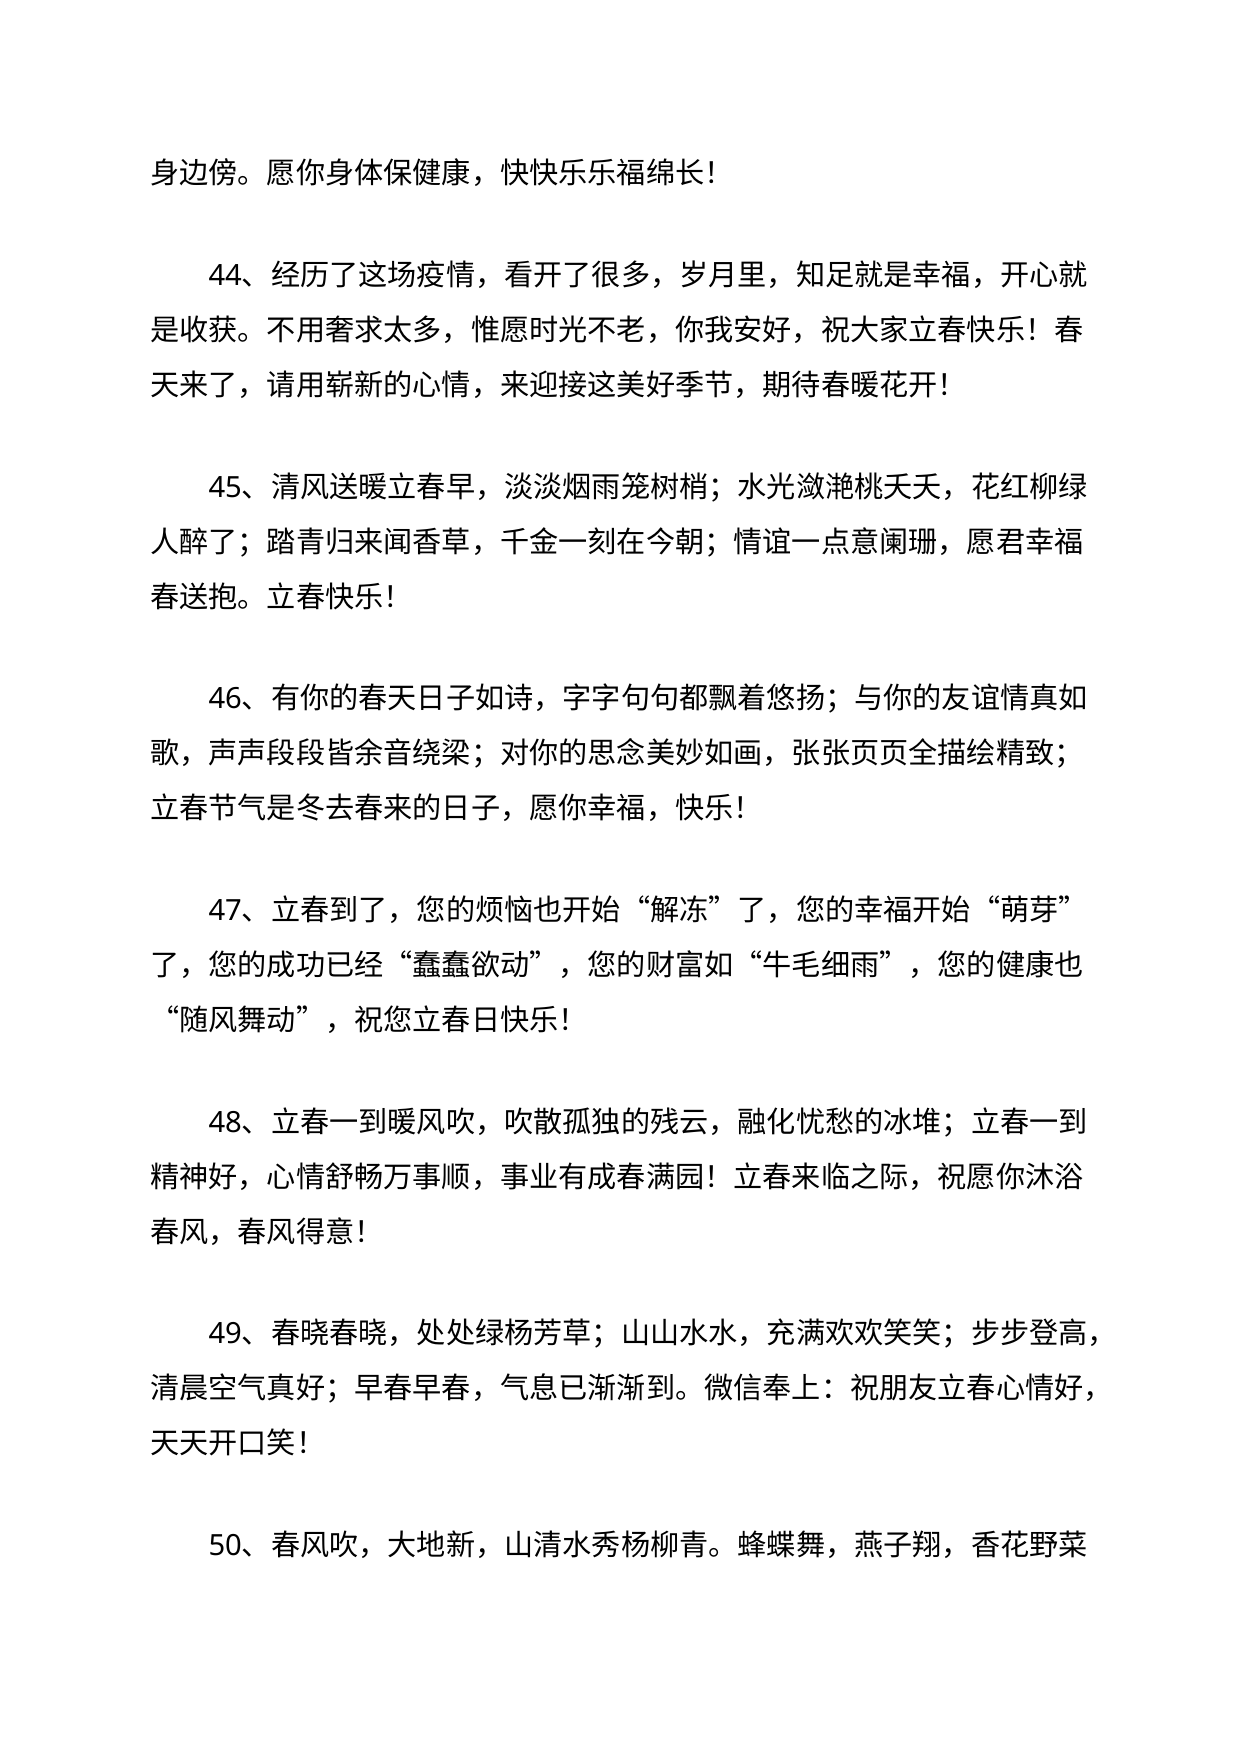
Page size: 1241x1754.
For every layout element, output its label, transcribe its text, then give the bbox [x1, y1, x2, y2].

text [150, 1522, 1090, 1564]
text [150, 150, 1090, 192]
text 49、春晓春晓，处处绿杨芳草；山山水水，充满欢欢笑笑；步步登高，清晨空气真好；早春早春，气息已渐渐到。微信奉上：祝朋友立春心情好，天天开口笑！ [150, 1310, 1090, 1462]
text 46、有你的春天日子如诗，字字句句都飘着悠扬；与你的友谊情真如歌，声声段段皆余音绕梁；对你的思念美妙如画，张张页页全描绘精致；立春节气是冬去春来的日子，愿你幸福，快乐！ [150, 675, 1090, 827]
text 44、经历了这场疫情，看开了很多，岁月里，知足就是幸福，开心就是收获。不用奢求太多，惟愿时光不老，你我安好，祝大家立春快乐！春天来了，请用崭新的心情，来迎接这美好季节，期待春暖花开！ [150, 252, 1090, 404]
text 47、立春到了，您的烦恼也开始“解冻”了，您的幸福开始“萌芽”了，您的成功已经“蠢蠢欲动”，您的财富如“牛毛细雨”，您的健康也“随风舞动”，祝您立春日快乐！ [150, 887, 1090, 1039]
text 48、立春一到暖风吹，吹散孤独的残云，融化忧愁的冰堆；立春一到精神好，心情舒畅万事顺，事业有成春满园！立春来临之际，祝愿你沐浴春风，春风得意！ [150, 1098, 1090, 1251]
text 45、清风送暖立春早，淡淡烟雨笼树梢；水光潋滟桃夭夭，花红柳绿人醉了；踏青归来闻香草，千金一刻在今朝；情谊一点意阑珊，愿君幸福春送抱。立春快乐！ [150, 463, 1090, 616]
